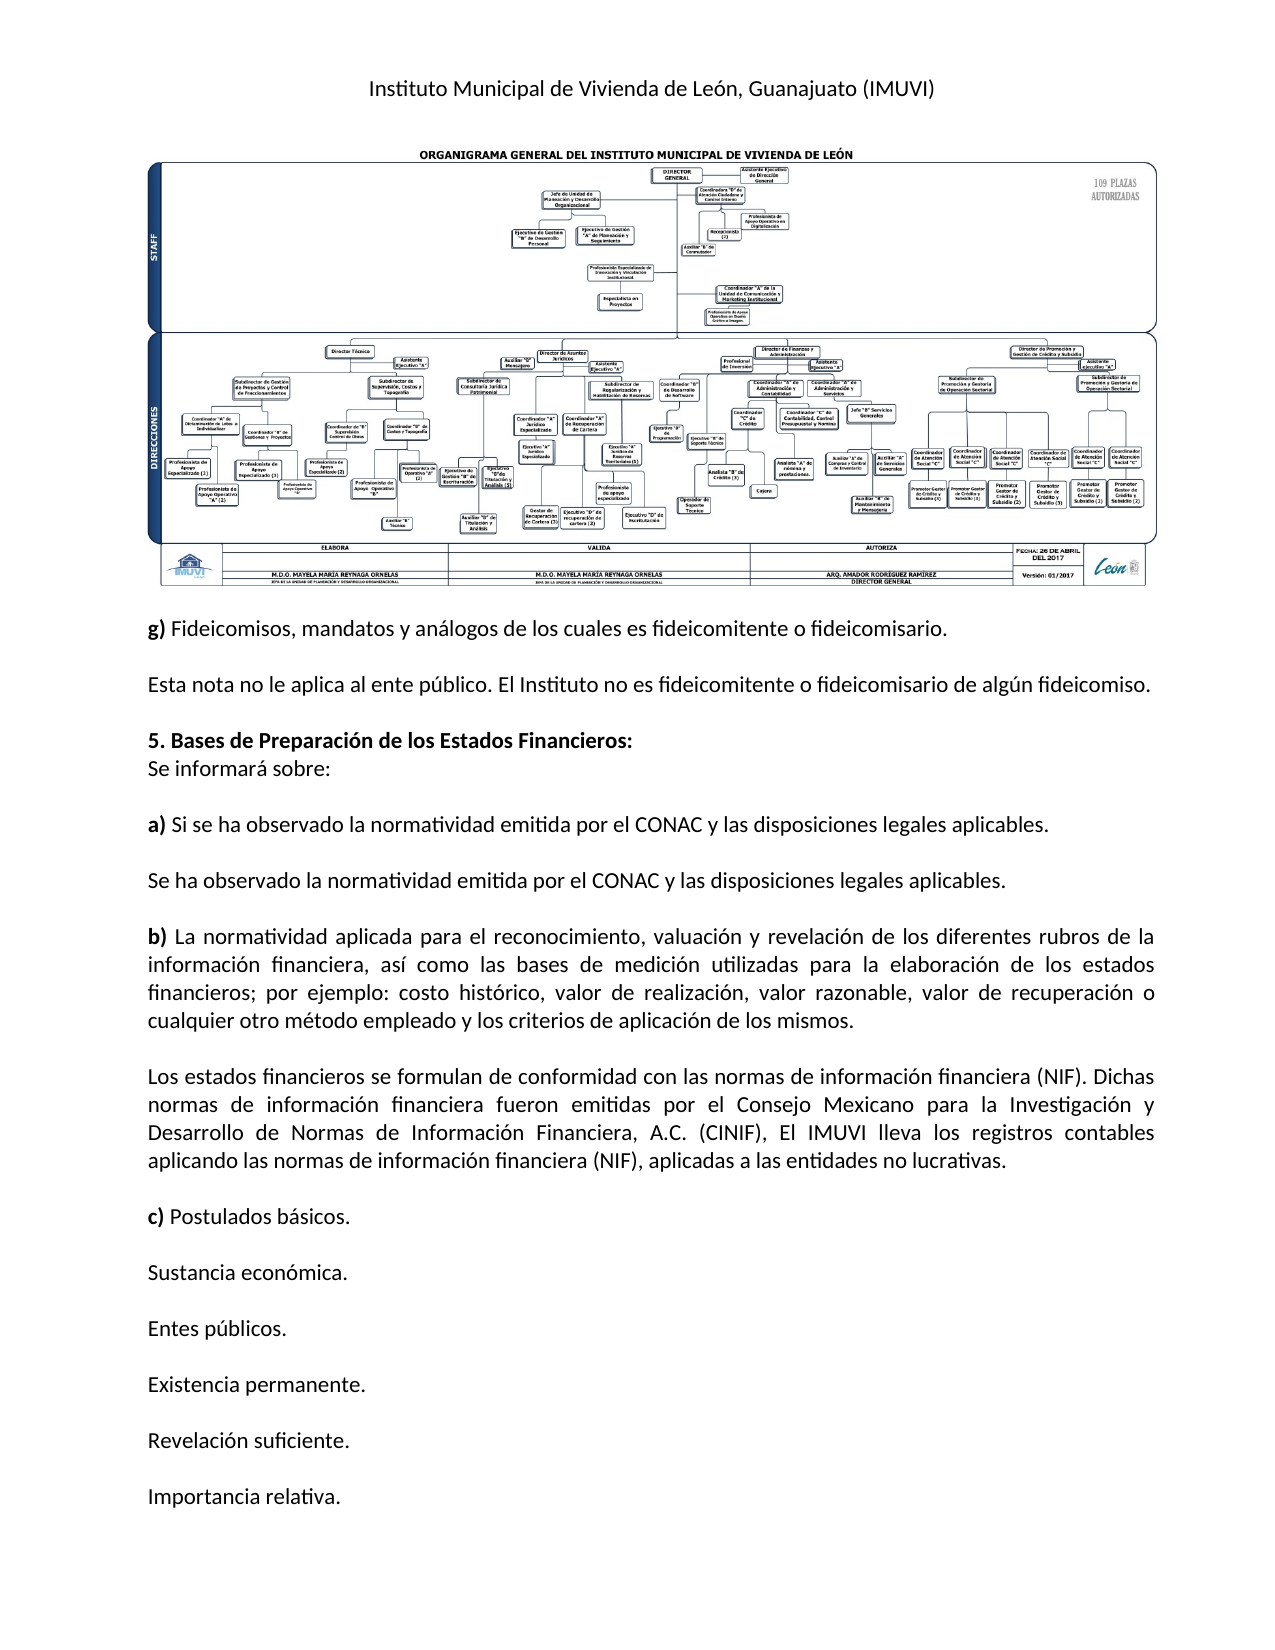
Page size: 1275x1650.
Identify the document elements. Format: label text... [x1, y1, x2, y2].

text Existencia permanente. [148, 1370, 1157, 1398]
text Se ha observado la normatividad emitida por el CONAC y las disposiciones legales aplicables. [148, 866, 1157, 894]
text g) Fideicomisos, mandatos y análogos de los cuales es fideicomitente o fideicomisario. [148, 614, 1157, 642]
text Esta nota no le aplica al ente público. El Instituto no es fideicomitente o fideicomisario de algún fideicomiso. [148, 670, 1157, 698]
text a) Si se ha observado la normatividad emitida por el CONAC y las disposiciones legales aplicables. [148, 810, 1157, 838]
text 5. Bases de Preparación de los Estados Financieros: [148, 726, 1157, 754]
text c) Postulados básicos. [148, 1202, 1157, 1230]
text Sustancia económica. [148, 1258, 1157, 1286]
text b) La normatividad aplicada para el reconocimiento, valuación y revelación de los diferentes rubros de la información financiera, así como las bases de medición utilizadas para la elaboración de los estados financieros; por ejemplo: costo histórico, valor de realización, valor razonable, valor de recuperación o cualquier otro método empleado y los criterios de aplicación de los mismos. [148, 922, 1157, 1034]
text Entes públicos. [148, 1314, 1157, 1342]
text Revelación suficiente. [148, 1426, 1157, 1454]
text Importancia relativa. [148, 1482, 1157, 1510]
text Se informará sobre: [148, 754, 1157, 782]
picture [147, 147, 1157, 586]
text Los estados financieros se formulan de conformidad con las normas de información financiera (NIF). Dichas normas de información financiera fueron emitidas por el Consejo Mexicano para y Desarrollo de Normas de Información Financiera, A.C. (CINIF), El IMUVI lleva los registros contables aplicando las normas de información financiera (NIF), aplicadas a las entidades no lucrativas. [148, 1062, 1157, 1174]
